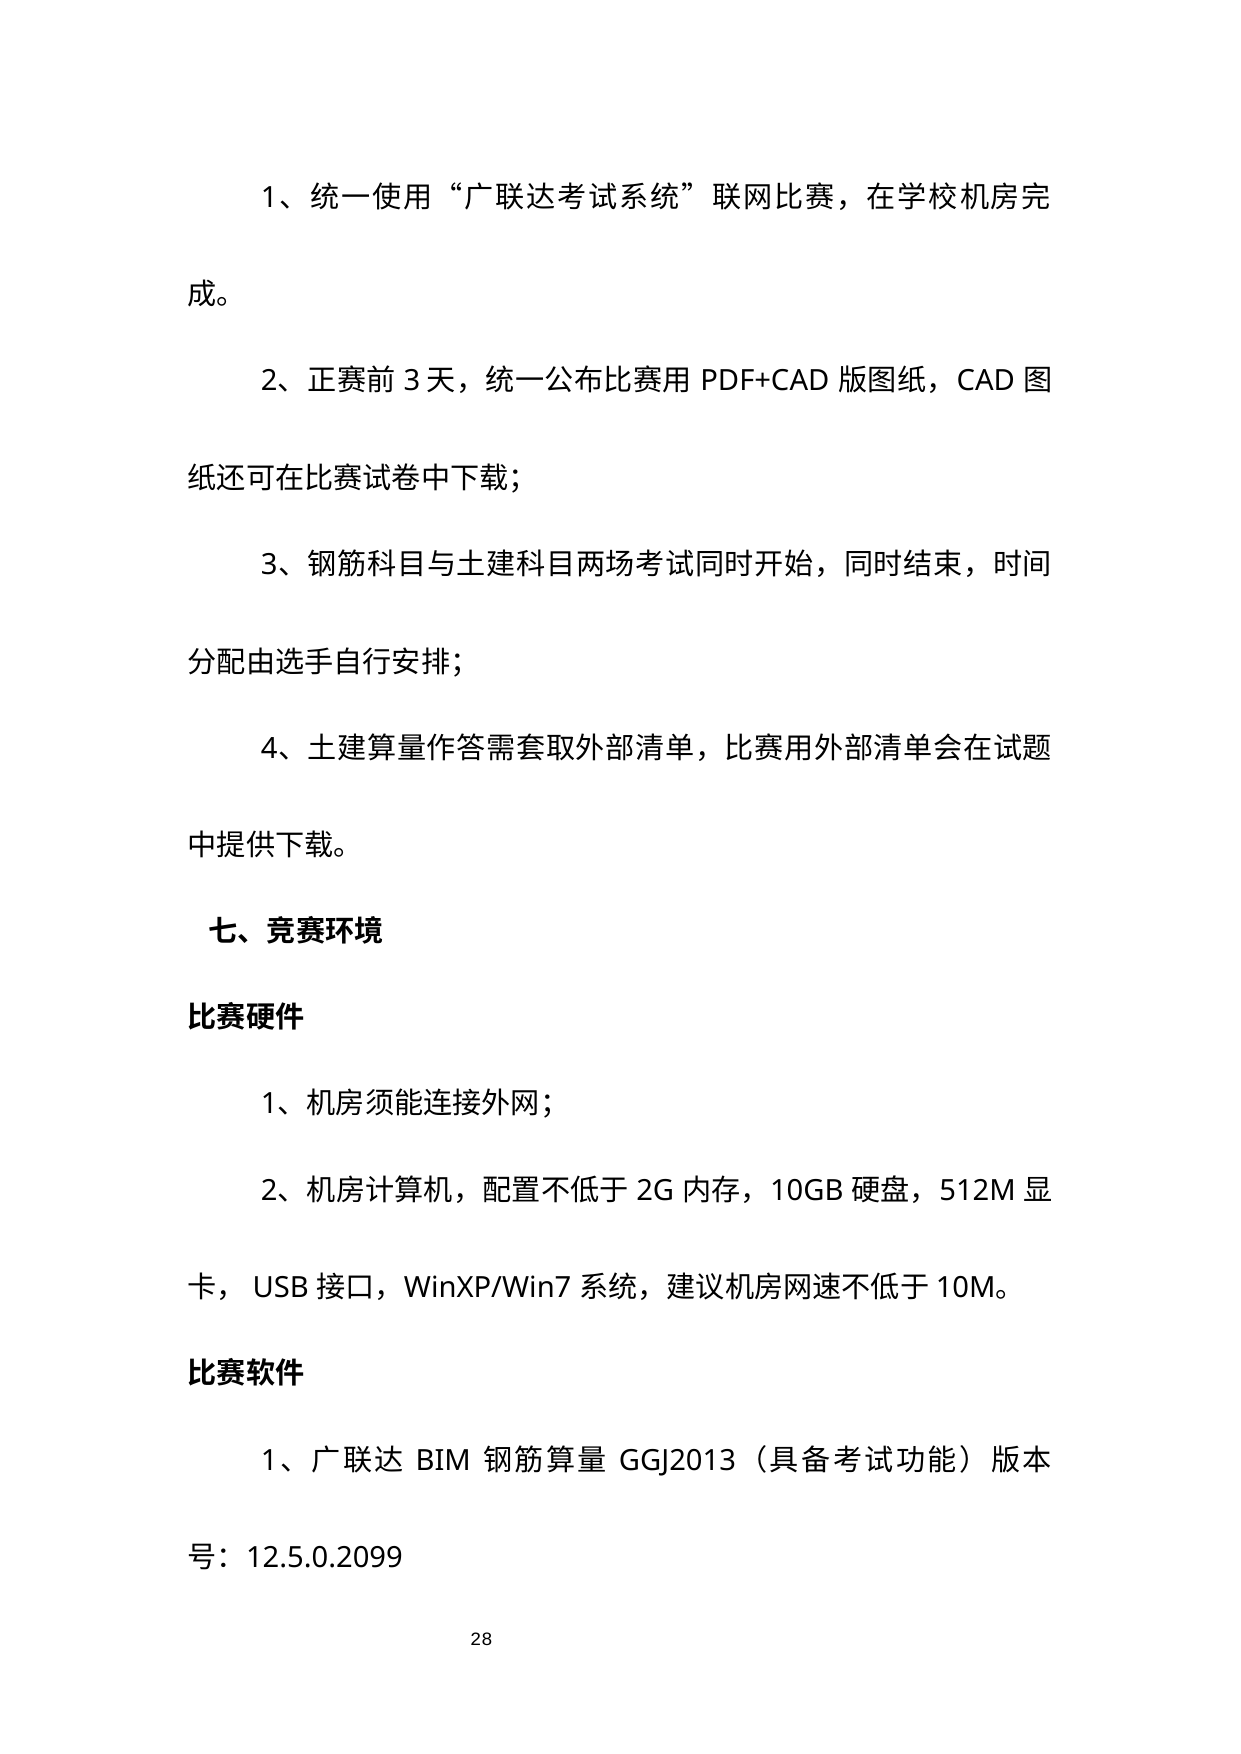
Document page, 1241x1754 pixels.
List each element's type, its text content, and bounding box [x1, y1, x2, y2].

text 3、钢筋科目与土建科目两场考试同时开始，同时结束，时间分配由选手自行安排； [187, 529, 1053, 692]
text 七、竞赛环境 [187, 897, 1053, 962]
text 1、统一使用“广联达考试系统”联网比赛，在学校机房完成。 [187, 162, 1053, 324]
text 比赛硬件 [187, 983, 1053, 1048]
text 2、机房计算机，配置不低于 2G 内存，10GB 硬盘，512M 显卡， USB 接口，WinXP/Win7 系统，建议机房网速不低于 10M。 [187, 1155, 1053, 1317]
text 比赛软件 [187, 1339, 1053, 1404]
text 4、土建算量作答需套取外部清单，比赛用外部清单会在试题中提供下载。 [187, 713, 1053, 875]
text 1、机房须能连接外网； [187, 1069, 1053, 1134]
text 2、正赛前 3天，统一公布比赛用 PDF+CAD 版图纸，CAD 图纸还可在比赛试卷中下载； [187, 346, 1053, 508]
text 1、广联达 BIM 钢筋算量 GGJ2013（具备考试功能）版本号：12.5.0.2099 [187, 1425, 1053, 1587]
